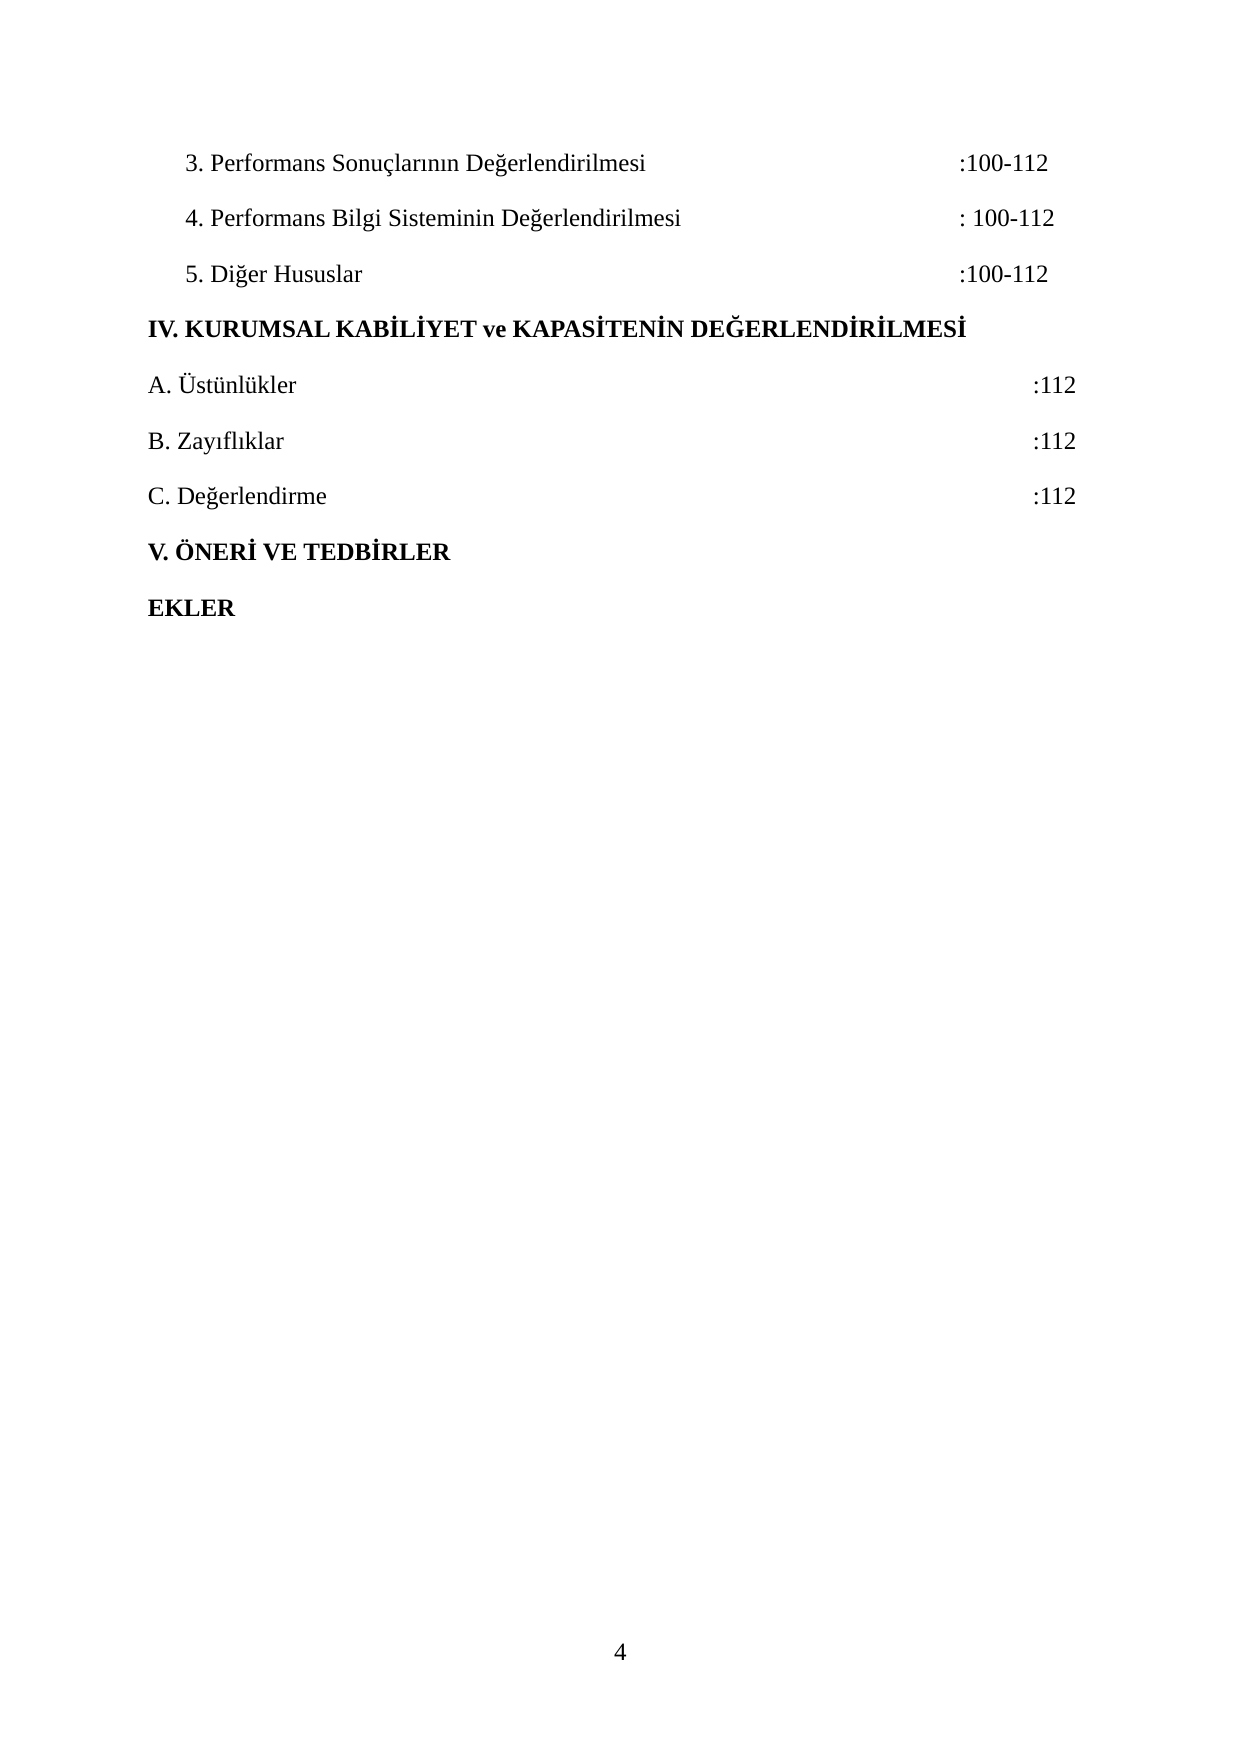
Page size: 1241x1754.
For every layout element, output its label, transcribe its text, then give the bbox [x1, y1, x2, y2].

text IV. KURUMSAL KABİLİYET ve KAPASİTENİN DEĞERLENDİRİLMESİ [148, 314, 1092, 343]
text 5. Diğer Hususlar :100-112 [148, 259, 1092, 288]
text 4. Performans Bilgi Sisteminin Değerlendirilmesi : 100-112 [148, 203, 1092, 232]
text 3. Performans Sonuçlarının Değerlendirilmesi :100-112 [148, 148, 1092, 176]
text A. Üstünlükler :112 [148, 370, 1092, 399]
text EKLER [148, 593, 1092, 621]
text B. Zayıflıklar :112 [148, 426, 1092, 454]
text C. Değerlendirme :112 [148, 481, 1092, 510]
text V. ÖNERİ VE TEDBİRLER [148, 537, 1092, 566]
